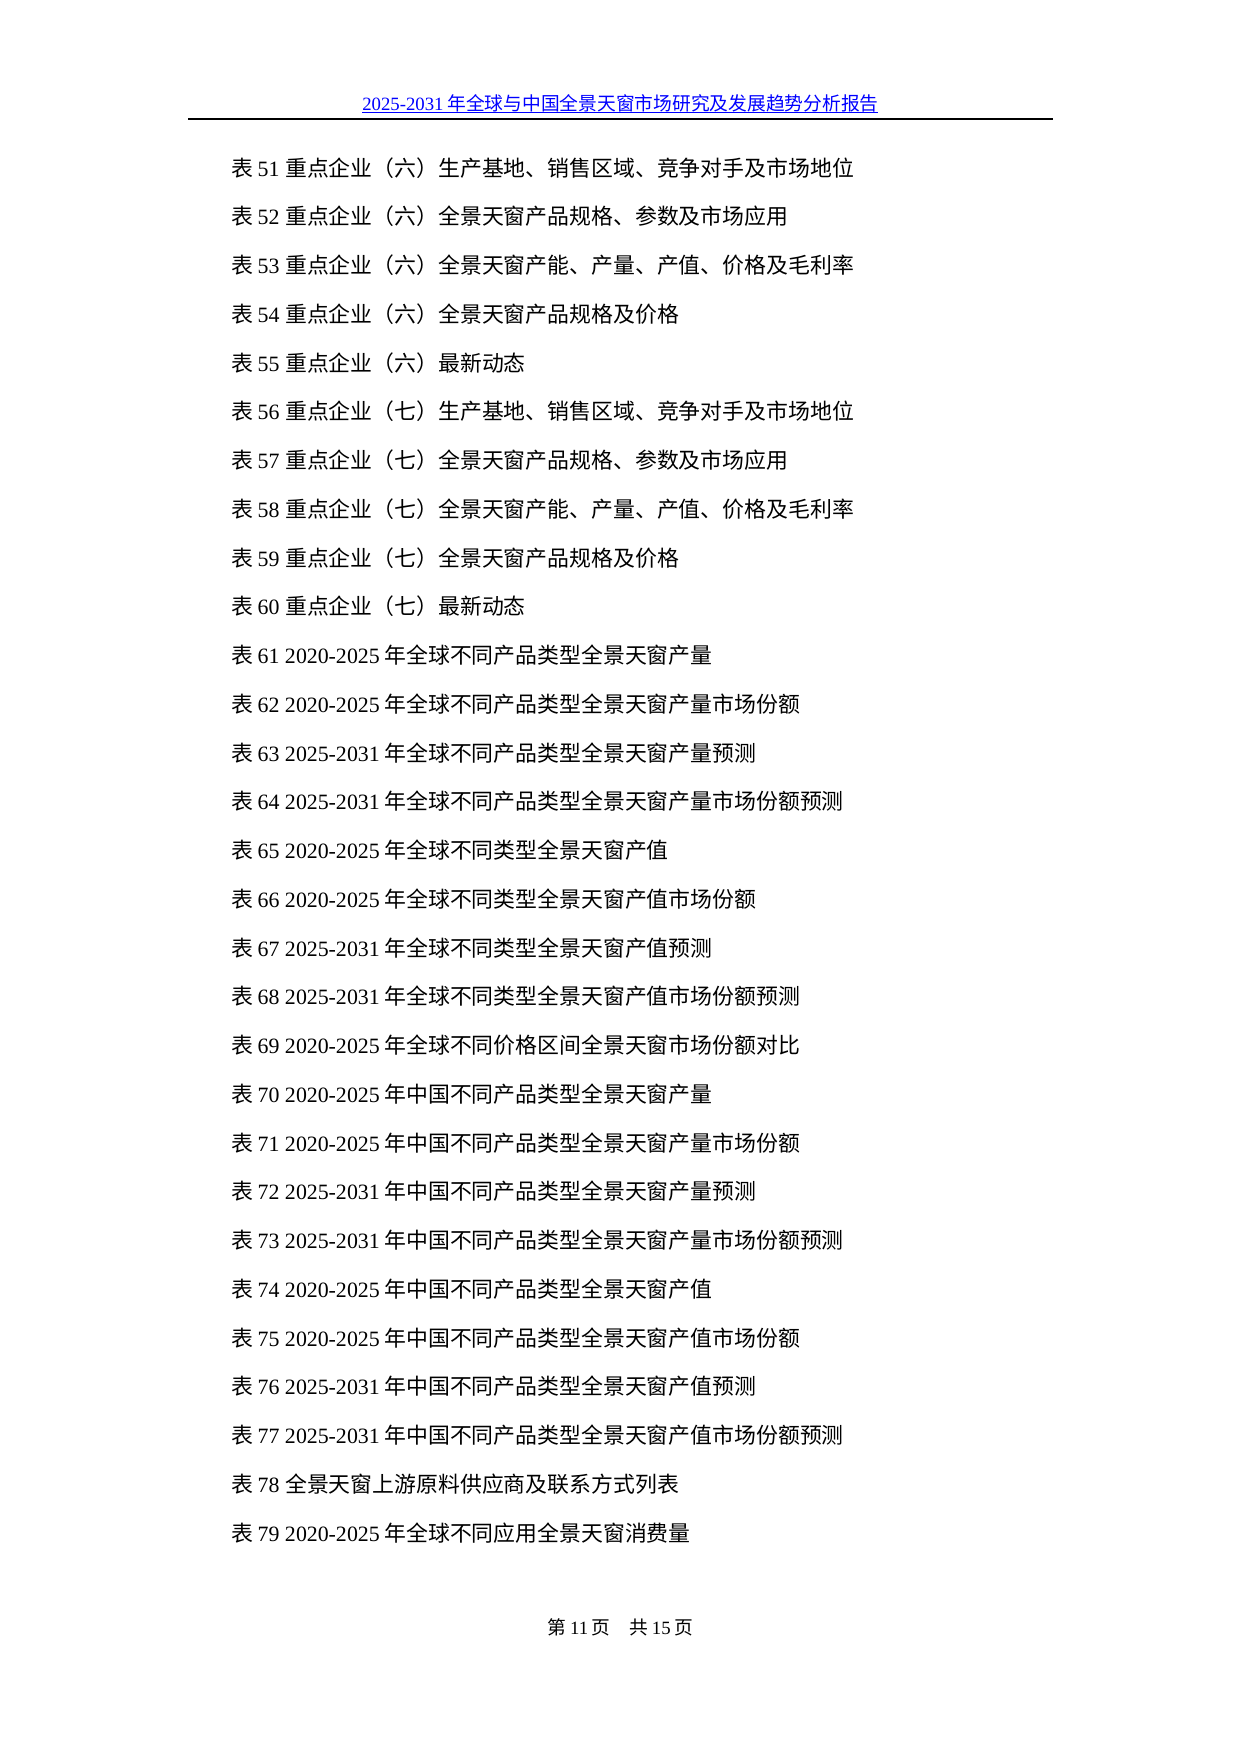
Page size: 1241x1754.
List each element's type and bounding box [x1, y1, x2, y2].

text [187, 150, 1053, 1548]
